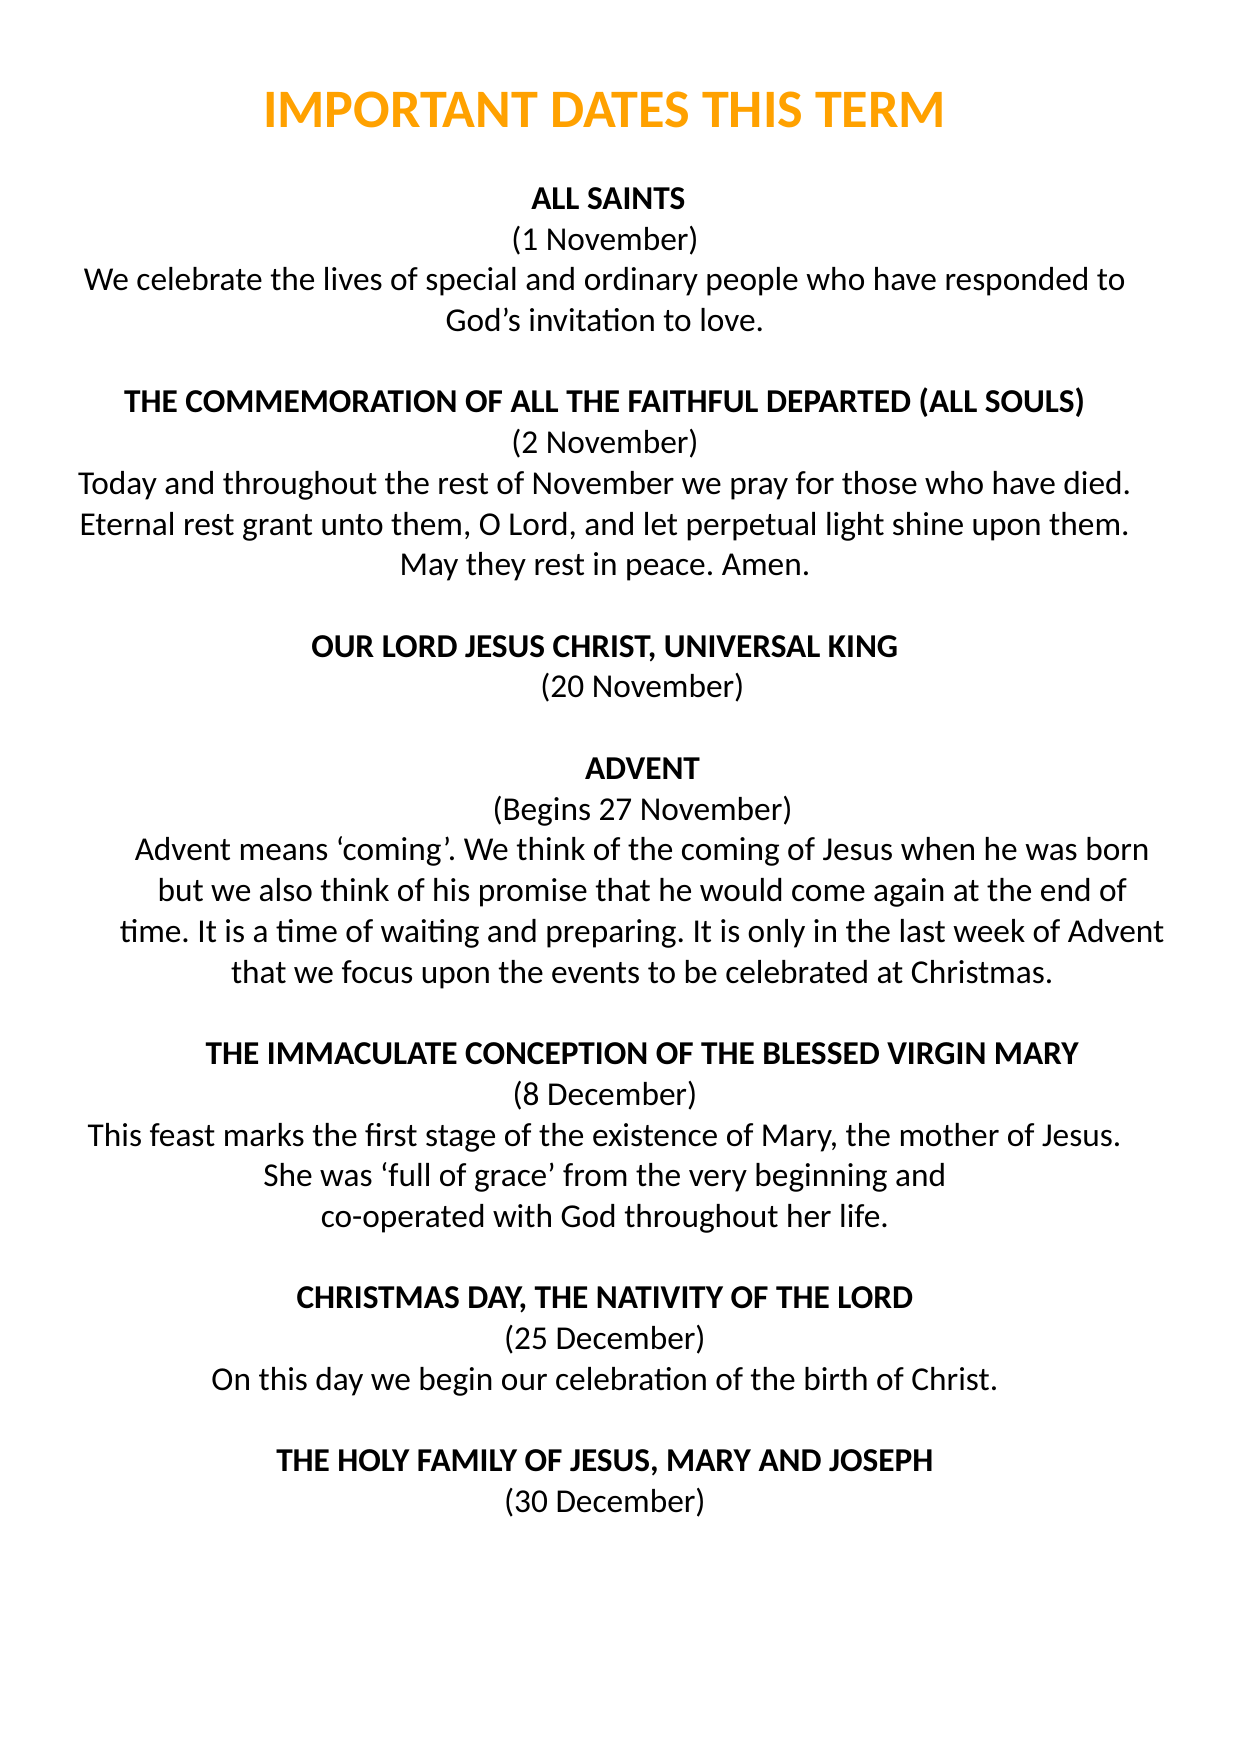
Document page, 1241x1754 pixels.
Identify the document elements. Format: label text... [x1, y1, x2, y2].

text co-operated with God throughout her life. [44, 1195, 1165, 1236]
text All Saints [44, 177, 1165, 217]
text Advent means ‘coming’. We think of the coming of Jesus when he was born but we also think of his promise that he would come again at the end of time. It is a time of waiting and preparing. It is only in the last week of Advent that we focus upon the events to be celebrated at Christmas. [119, 828, 1165, 991]
text IMPORTANT DATES THIS TERM [44, 75, 1165, 141]
text Eternal rest grant unto them, O Lord, and let perpetual light shine upon them. [44, 503, 1165, 543]
text (8 December) [44, 1073, 1165, 1113]
text ADVENT [119, 747, 1165, 788]
text Today and throughout the rest of November we pray for those who have died. [44, 462, 1165, 503]
text The Immaculate Conception of the blessed virgin mary [119, 1032, 1165, 1073]
text (Begins 27 November) [119, 788, 1165, 828]
text This feast marks the first stage of the existence of Mary, the mother of Jesus. [44, 1113, 1165, 1154]
text (25 December) [44, 1317, 1165, 1358]
text (2 November) [44, 421, 1165, 462]
text (30 December) [44, 1480, 1165, 1521]
text (1 November) [44, 217, 1165, 258]
text Our lord jesus Christ, universal King [44, 625, 1165, 666]
text Christmas Day, The nativity of the lord [44, 1276, 1165, 1317]
text We celebrate the lives of special and ordinary people who have responded to God’s invitation to love. [44, 258, 1165, 340]
text The holy family of jesus, mary and joseph [44, 1439, 1165, 1480]
text On this day we begin our celebration of the birth of Christ. [44, 1358, 1165, 1399]
text The commemoration of all the faithful departed (All Souls) [44, 380, 1165, 421]
text (20 November) [119, 666, 1165, 706]
text May they rest in peace. Amen. [44, 543, 1165, 584]
text She was ‘full of grace’ from the very beginning and [44, 1154, 1165, 1195]
